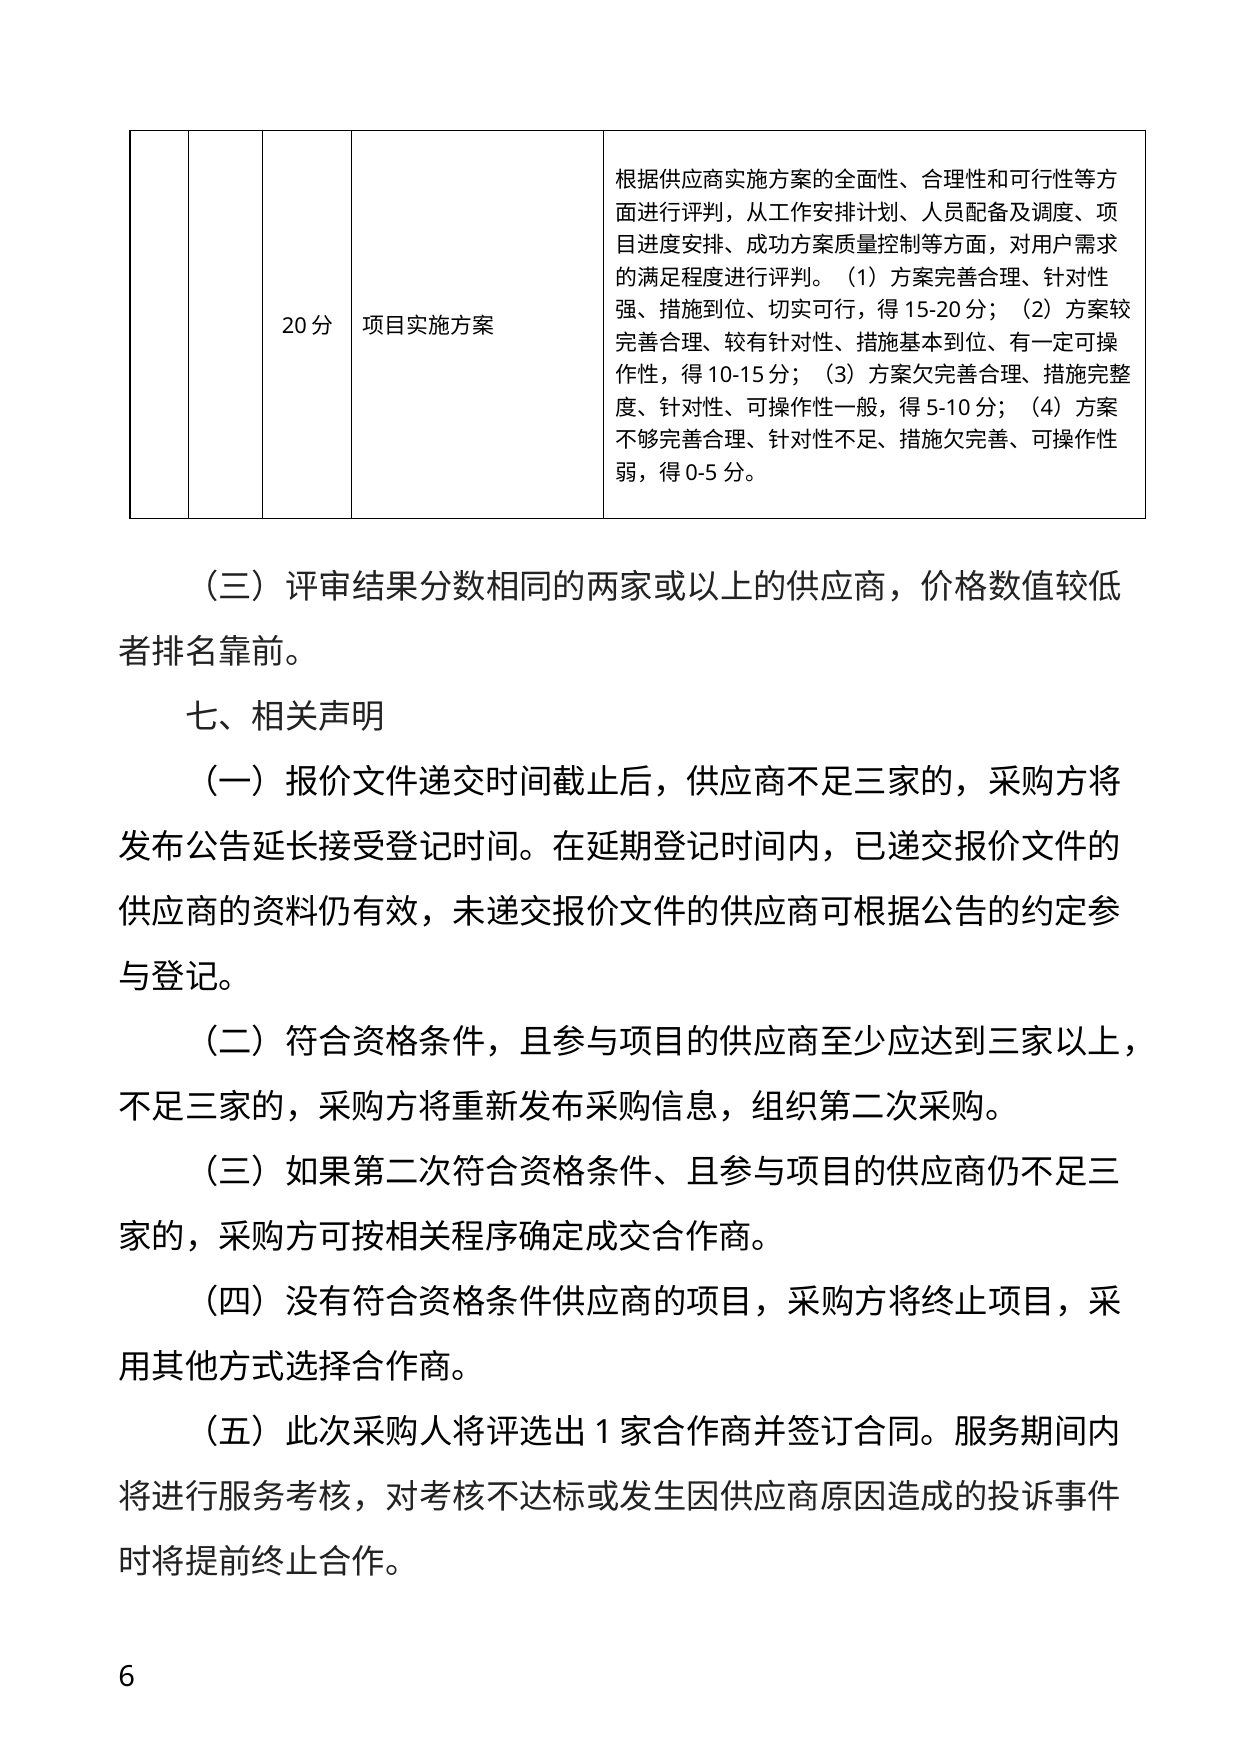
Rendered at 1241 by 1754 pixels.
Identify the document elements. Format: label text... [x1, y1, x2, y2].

text （三）如果第二次符合资格条件、且参与项目的供应商仍不足三家的，采购方可按相关程序确定成交合作商。 [118, 1136, 1122, 1266]
table_cell 20分 [263, 131, 351, 518]
text （二）符合资格条件，且参与项目的供应商至少应达到三家以上，不足三家的，采购方将重新发布采购信息，组织第二次采购。 [118, 1006, 1122, 1136]
text （五）此次采购人将评选出1家合作商并签订合同。服务期间内将进行服务考核，对考核不达标或发生因供应商原因造成的投诉事件时将提前终止合作。 [118, 1396, 1122, 1591]
text （三）评审结果分数相同的两家或以上的供应商，价格数值较低者排名靠前。 [118, 551, 1122, 681]
text 七、相关声明 [118, 681, 1122, 746]
table_cell 根据供应商实施方案的全面性、合理性和可行性等方面进行评判，从工作安排计划、人员配备及调度、项目进度安排、成功方案质量控制等方面，对用户需求的满足程度进行评判。（1）方案完善合理、针对性强、措施到位、切实可行，得15-20分；（2）方案较完善合理、较有针对性、措施基本到位、有一定可操作性，得10-15分；（3）方案欠完善合理、措施完整度、针对性、可操作性一般，得5-10分；（4）方案不够完善合理、针对性不足、措施欠完善、可操作性弱，得0-5 分。 [604, 131, 1145, 518]
text （一）报价文件递交时间截止后，供应商不足三家的，采购方将发布公告延长接受登记时间。在延期登记时间内，已递交报价文件的供应商的资料仍有效，未递交报价文件的供应商可根据公告的约定参与登记。 [118, 746, 1122, 1006]
text （四）没有符合资格条件供应商的项目，采购方将终止项目，采用其他方式选择合作商。 [118, 1266, 1122, 1396]
table_cell 项目实施方案 [352, 131, 603, 518]
